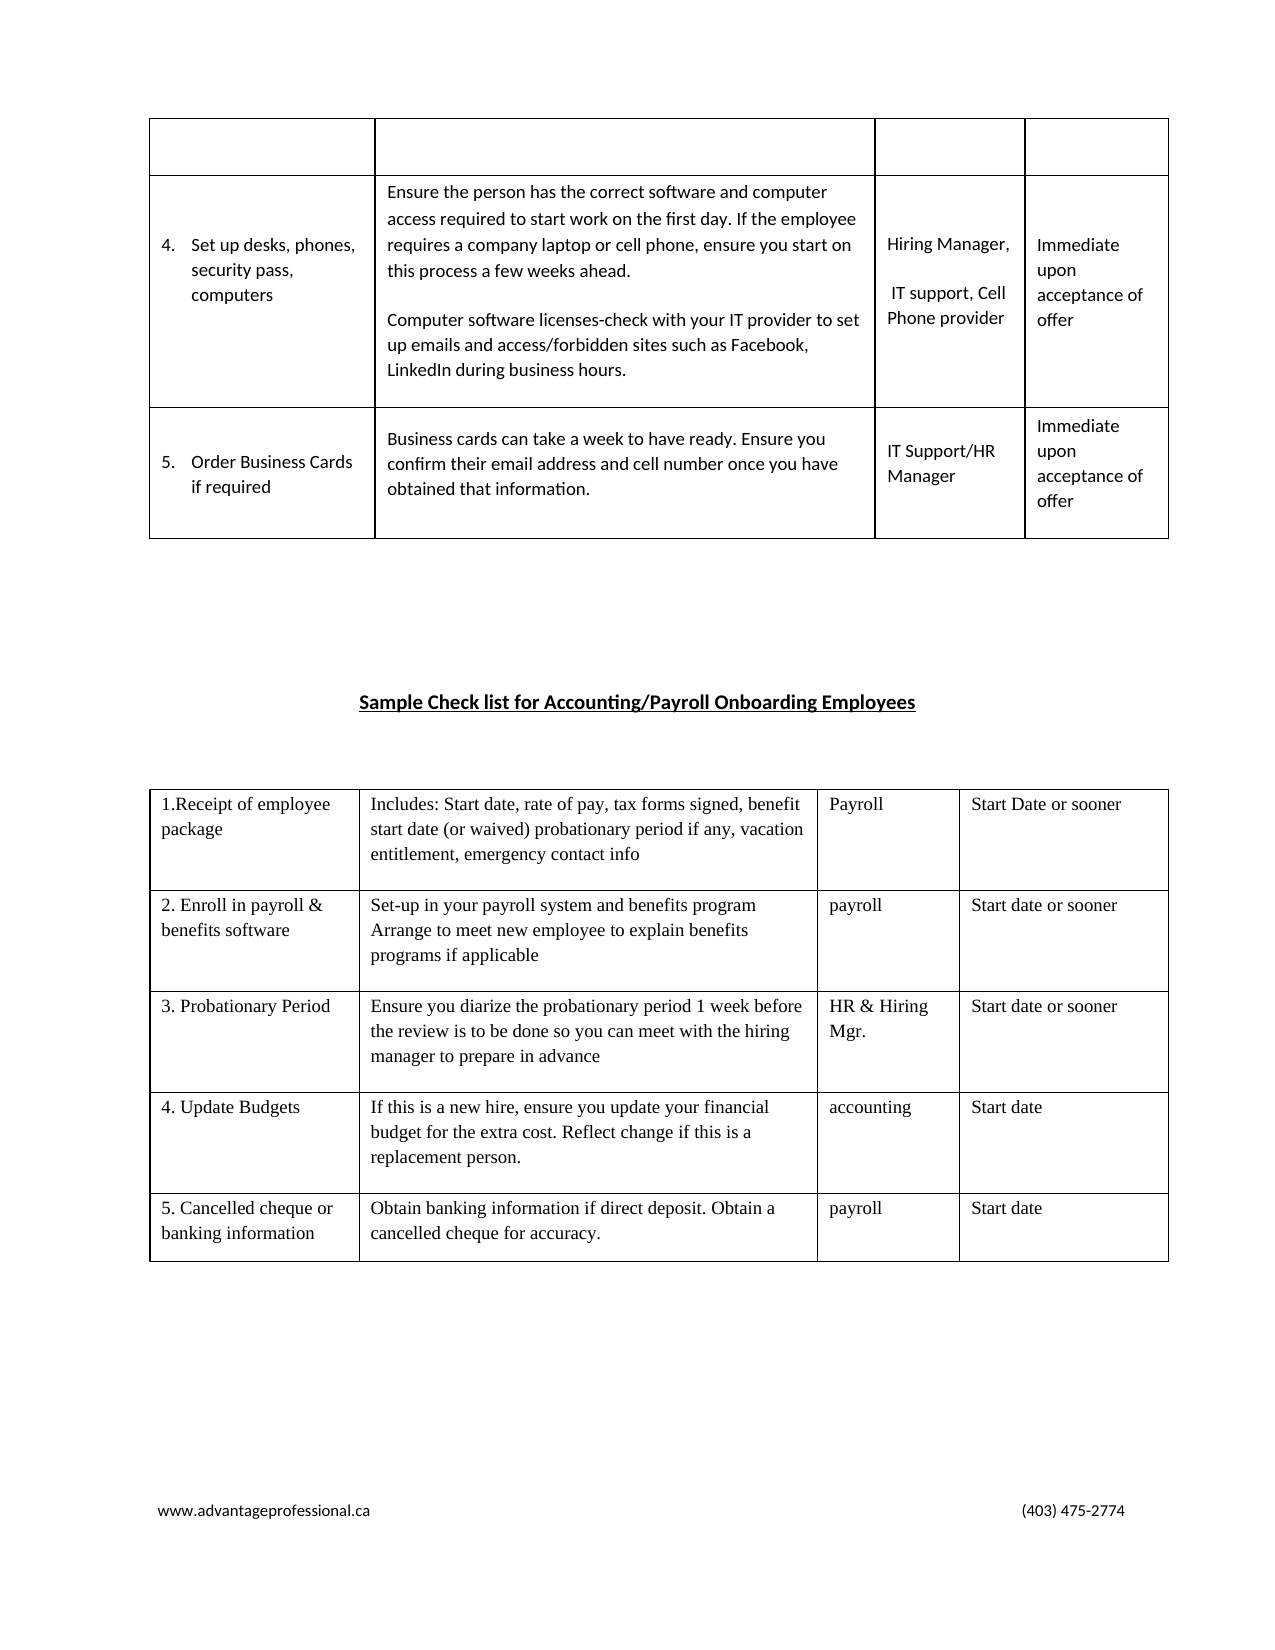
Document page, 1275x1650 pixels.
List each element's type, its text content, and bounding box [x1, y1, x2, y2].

table_cell accounting [818, 1093, 959, 1193]
table_cell payroll [818, 891, 959, 991]
table_cell 3. Probationary Period [151, 992, 359, 1092]
table_cell 2. Enroll in payroll & benefits software [151, 891, 359, 991]
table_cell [876, 119, 1024, 175]
table_cell Start date [960, 1093, 1168, 1193]
table_cell Immediate upon acceptance of offer [1026, 408, 1168, 538]
table_cell Obtain banking information if direct deposit. Obtain a cancelled cheque for accuracy. [360, 1194, 817, 1261]
table_cell If this is a new hire, ensure you update your financial budget for the extra cost. Reflect change if this is a replacement person. [360, 1093, 817, 1193]
table_cell payroll [818, 1194, 959, 1261]
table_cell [1026, 119, 1168, 175]
table_cell Start date [960, 1194, 1168, 1261]
table_cell Ensure you diarize the probationary period 1 week before the review is to be done so you can meet with the hiring manager to prepare in advance [360, 992, 817, 1092]
table_header Includes: Start date, rate of pay, tax forms signed, benefit start date (or waived) probationary period if any, vacation entitlement, emergency contact info [360, 790, 817, 890]
table_header Payroll [818, 790, 959, 890]
table_cell Business cards can take a week to have ready. Ensure you confirm their email address and cell number once you have obtained that information. [376, 408, 874, 538]
table_cell 5. Cancelled cheque or banking information [151, 1194, 359, 1261]
table_cell Set-up in your payroll system and benefits program Arrange to meet new employee to explain benefits programs if applicable [360, 891, 817, 991]
table_header 1.Receipt of employee package [151, 790, 359, 890]
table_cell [376, 119, 874, 175]
table_cell Start date or sooner [960, 891, 1168, 991]
table_cell IT Support/HR Manager [876, 408, 1024, 538]
table_cell HR & Hiring Mgr. [818, 992, 959, 1092]
table_header Start Date or sooner [960, 790, 1168, 890]
table_cell Hiring Manager, IT support, Cell Phone provider [876, 176, 1024, 407]
table_cell Order Business Cards if required [150, 408, 374, 538]
table_cell Start date or sooner [960, 992, 1168, 1092]
table_cell Immediate upon acceptance of offer [1026, 176, 1168, 407]
table_cell Set up desks, phones, security pass, computers [150, 176, 374, 407]
table_cell 4. Update Budgets [151, 1093, 359, 1193]
table_cell Ensure the person has the correct software and computer access required to start work on the first day. If the employee requires a company laptop or cell phone, ensure you start on this process a few weeks ahead. Computer software licenses-check with your IT provider to set up emails and access/forbidden sites such as Facebook, LinkedIn during business hours. [376, 176, 874, 407]
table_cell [150, 119, 374, 175]
text Sample Check list for Accounting/Payroll Onboarding Employees [150, 689, 1125, 714]
